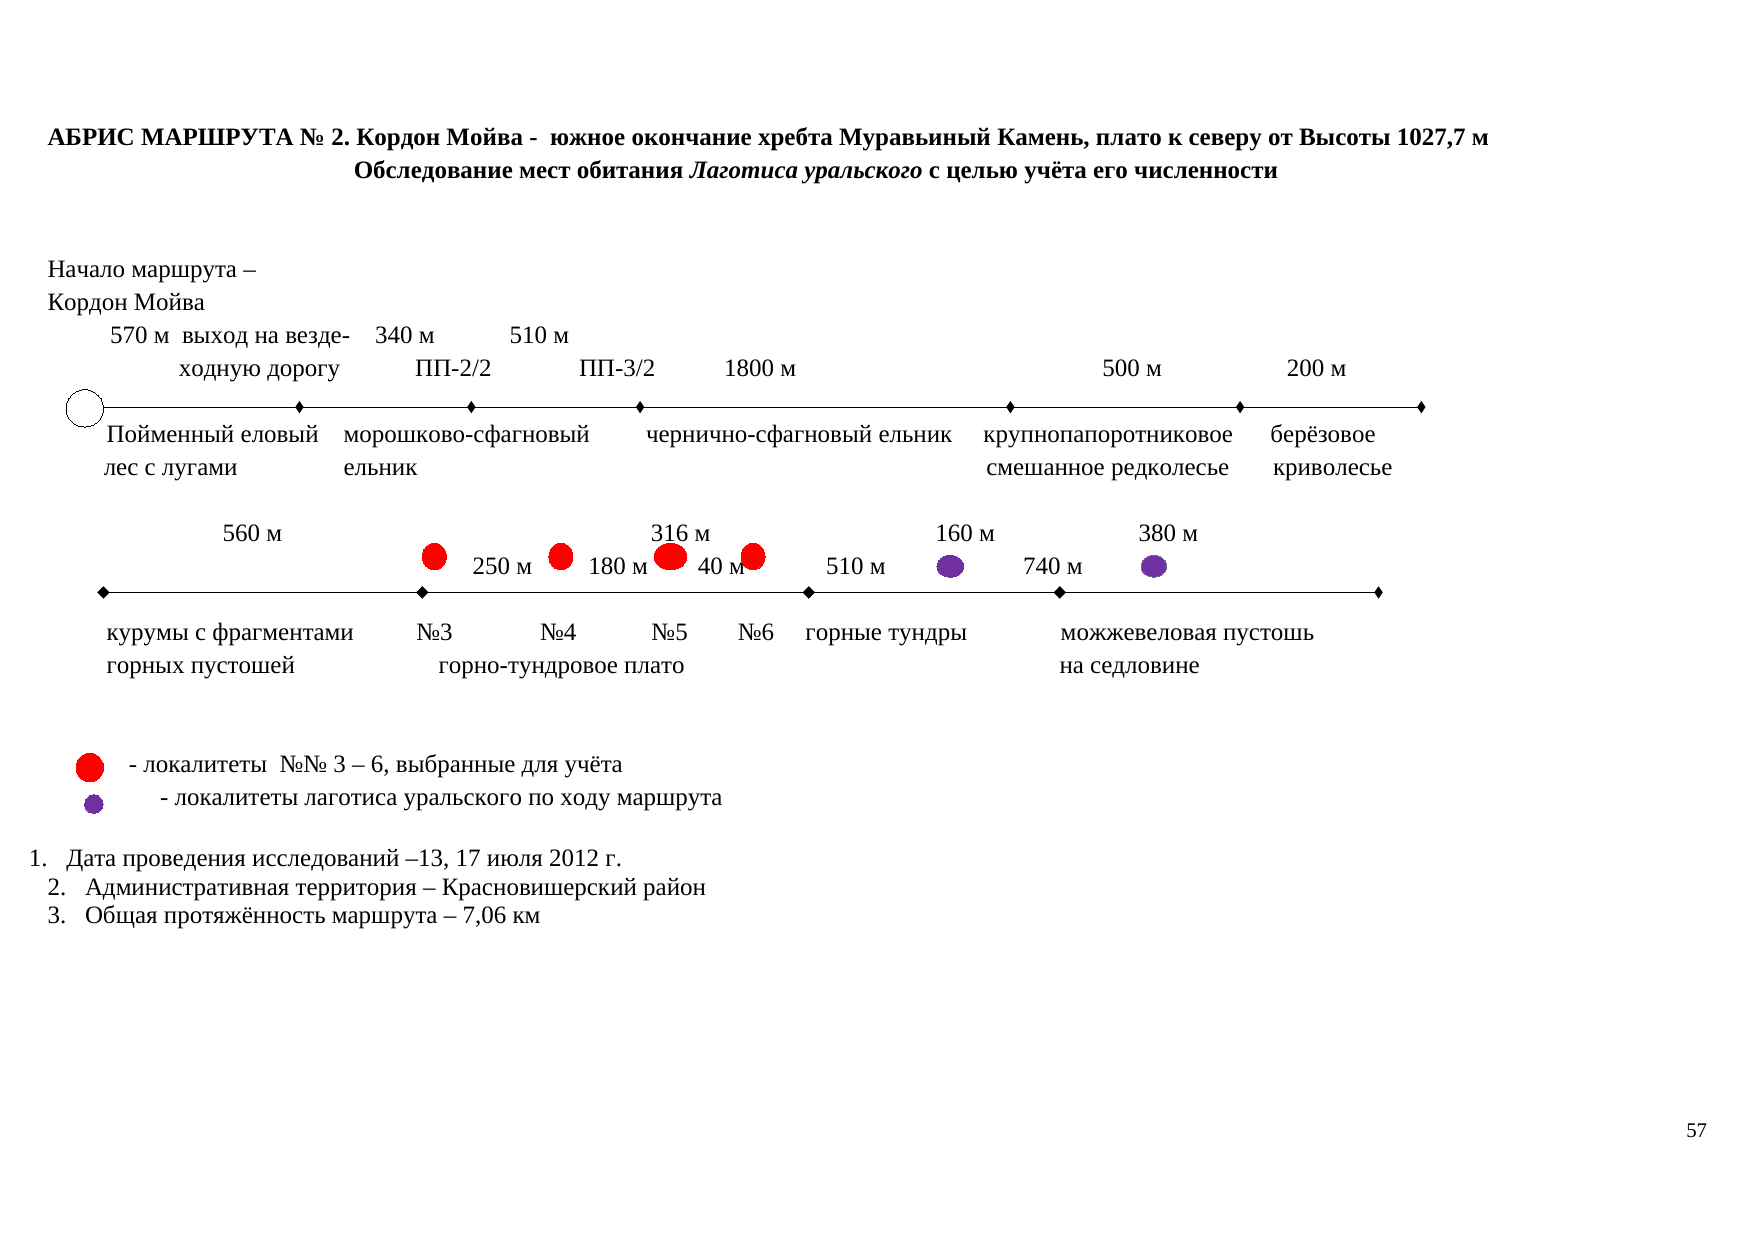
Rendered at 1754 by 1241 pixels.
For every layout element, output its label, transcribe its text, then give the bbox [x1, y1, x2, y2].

text выход на везде- 340 м 510 м [47, 320, 1707, 348]
list Административная территория – Красновишерский район [47, 872, 1707, 901]
list Дата проведения исследований –13, 17 июля 2012 г. [28, 843, 1707, 872]
text Обследование мест обитания Лаготиса уральского с целью учёта его численности [47, 155, 1707, 183]
text горных пустошей горно-тундровое плато на седловине [47, 650, 1707, 679]
text курумы с фрагментами №3 №4 №5 №6 горные тундры можжевеловая пустошь [47, 617, 1707, 646]
text 560 м 316 м 160 м 380 м [47, 518, 1707, 547]
text Начало маршрута – [47, 254, 1707, 282]
text Пойменный еловый морошково-сфагновый чернично-сфагновый ельник крупнопапоротниковое берёзовое [106, 419, 1707, 448]
text Кордон Мойва [47, 287, 1707, 316]
text лес с лугами ельник смешанное редколесье криволесье [47, 452, 1707, 481]
text - локалитеты №№ 3 – 6, выбранные для учёта [47, 749, 1707, 778]
text 250 м 180 м 40 м 510 м 740 м [47, 551, 1707, 580]
text ходную дорогу ПП-2/2 ПП-3/2 1800 м 500 м 200 м [47, 353, 1707, 382]
text - локалитеты лаготиса уральского по ходу маршрута [47, 782, 1707, 811]
list Общая протяжённость маршрута – 7,06 км [47, 901, 1707, 929]
text АБРИС МАРШРУТА № 2. Кордон Мойва - южное окончание хребта Муравьиный Камень, плато к северу от Высоты [47, 122, 1707, 150]
